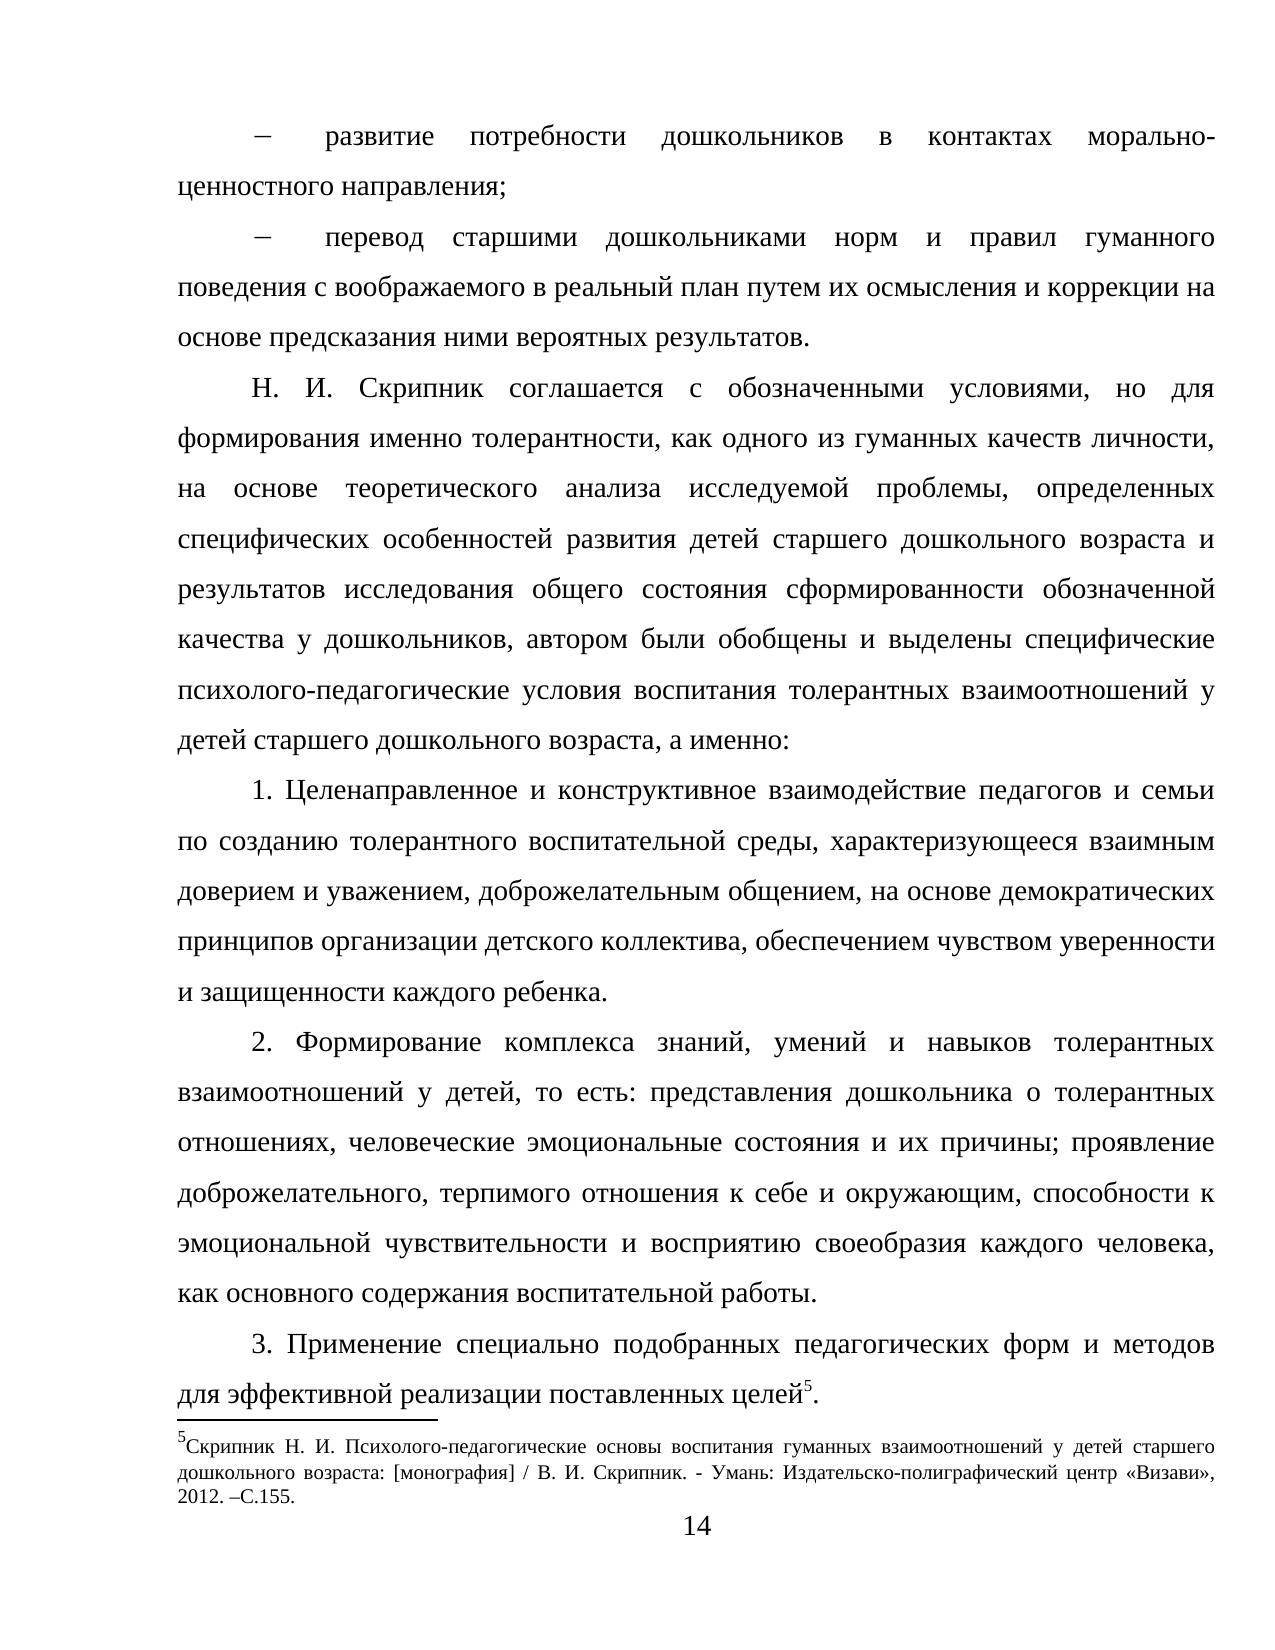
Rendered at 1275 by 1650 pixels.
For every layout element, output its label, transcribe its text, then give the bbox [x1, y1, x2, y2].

text 3. Применение специально подобранных педагогических форм и методов для эффективной реализации поставленных целей. [177, 1326, 1216, 1410]
text 1. Целенаправленное и конструктивное взаимодействие педагогов и семьи по созданию толерантного воспитательной среды, характеризующееся взаимным доверием и уважением, доброжелательным общением, на основе демократических принципов организации детского коллектива, обеспечением чувством уверенности и защищенности каждого ребенка. [177, 772, 1216, 1007]
list перевод старшими дошкольниками норм и правил гуманного поведения с воображаемого в реальный план путем их осмысления и коррекции на основе предсказания ними вероятных результатов. [177, 219, 1216, 353]
text H. И. Скрипник соглашается с обозначенными условиями, но для формирования именно толерантности, как одного из гуманных качеств личности, на основе теоретического анализа исследуемой проблемы, определенных специфических особенностей развития детей старшего дошкольного возраста и результатов исследования общего состояния сформированности обозначенной качества у дошкольников, автором были обобщены и выделены специфические психолого-педагогические условия воспитания толерантных взаимоотношений у детей старшего дошкольного возраста, а именно: [177, 370, 1216, 756]
list развитие потребности дошкольников в контактах морально-ценностного направления; [177, 118, 1216, 202]
text 2. Формирование комплекса знаний, умений и навыков толерантных взаимоотношений у детей, то есть: представления дошкольника о толерантных отношениях, человеческие эмоциональные состояния и их причины; проявление доброжелательного, терпимого отношения к себе и окружающим, способности к эмоциональной чувствительности и восприятию своеобразия каждого человека, как основного содержания воспитательной работы. [177, 1024, 1216, 1309]
